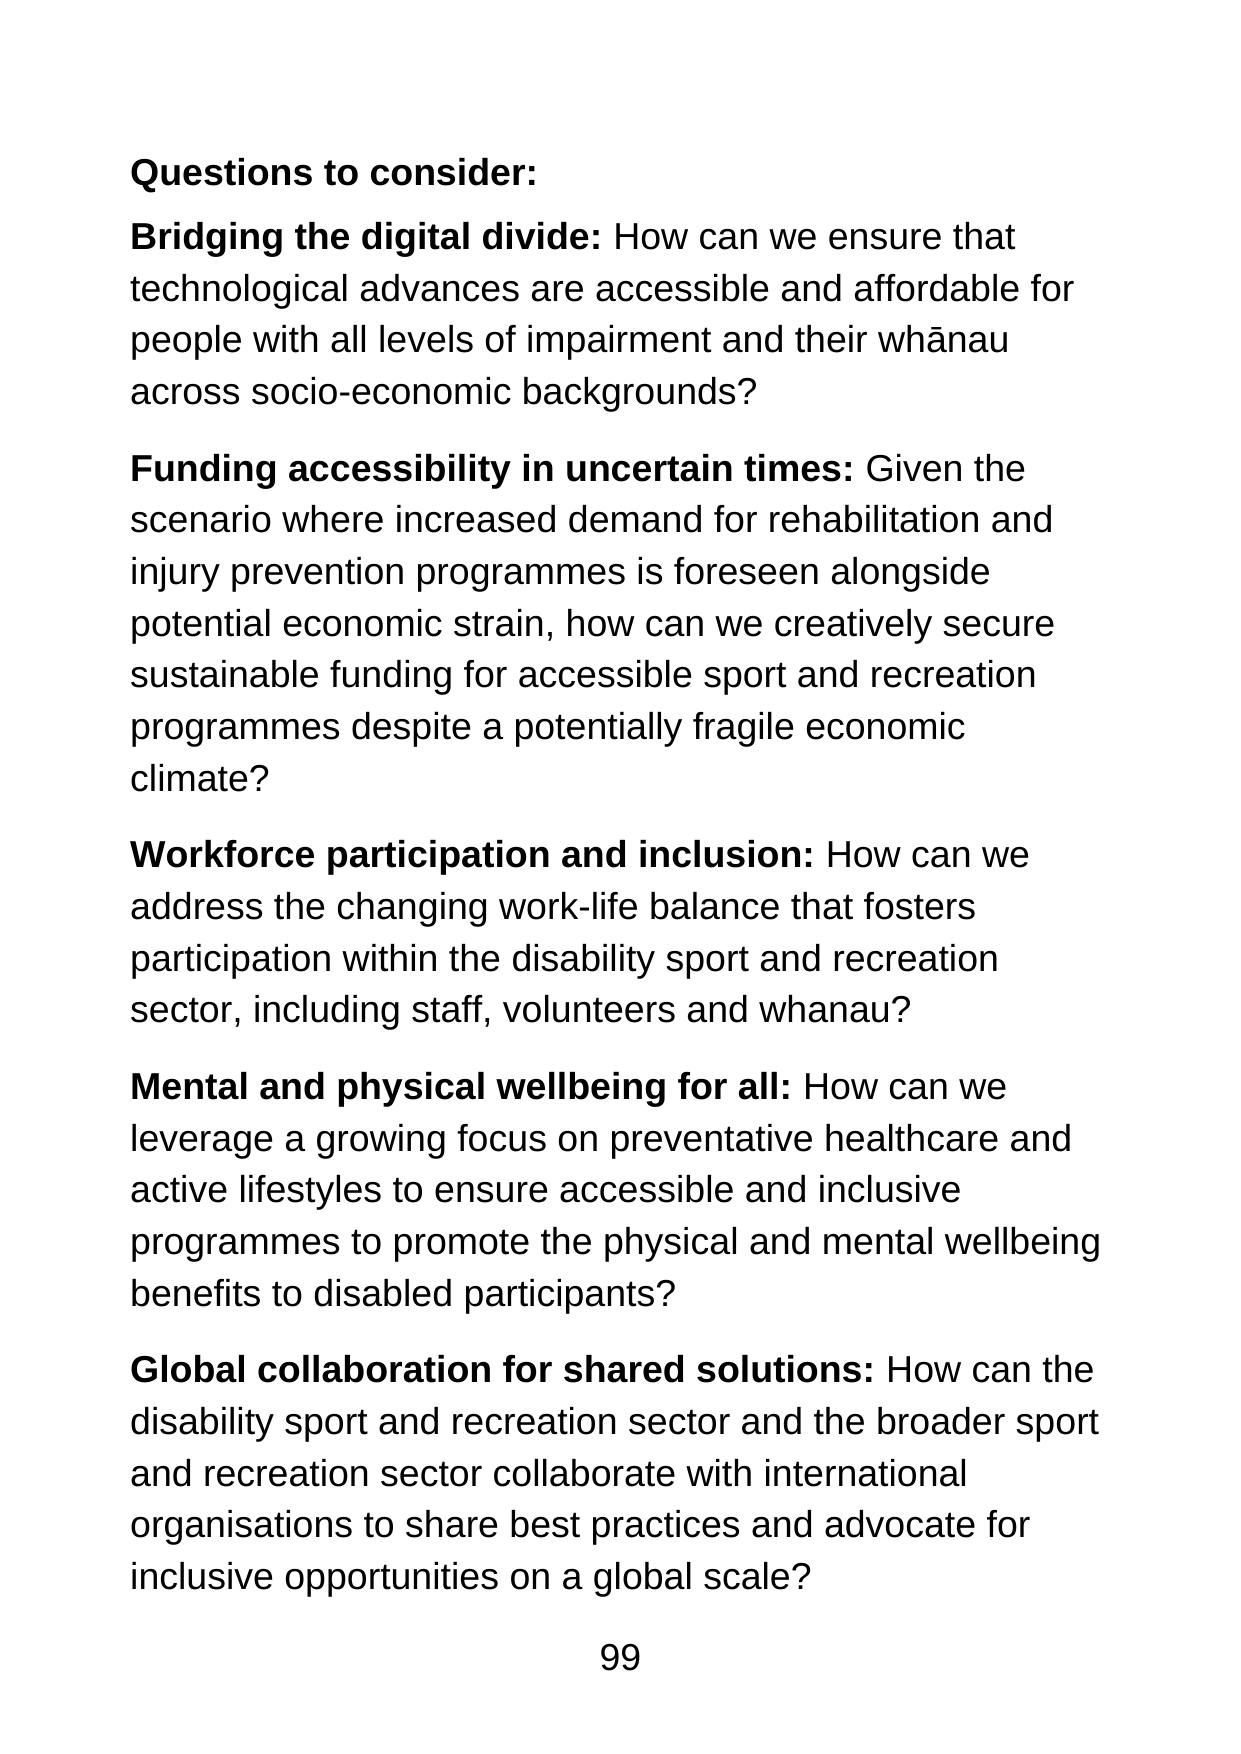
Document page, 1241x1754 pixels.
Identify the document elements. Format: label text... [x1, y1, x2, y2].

text Bridging the digital divide: How can we ensure that technological advances are accessible and affordable for people with all levels of impairment and their whānau across socio-economic backgrounds? [130, 214, 1110, 412]
text Mental and physical wellbeing for all: How can we leverage a growing focus on preventative healthcare and active lifestyles to ensure accessible and inclusive programmes to promote the physical and mental wellbeing benefits to disabled participants? [130, 1064, 1110, 1314]
text Funding accessibility in uncertain times: Given the scenario where increased demand for rehabilitation and injury prevention programmes is foreseen alongside potential economic strain, how can we creatively secure sustainable funding for accessible sport and recreation programmes despite a potentially fragile economic climate? [130, 446, 1110, 799]
text Workforce participation and inclusion: How can we address the changing work-life balance that fosters participation within the disability sport and recreation sector, including staff, volunteers and whanau? [130, 832, 1110, 1031]
subtitle Questions to consider: [130, 150, 1110, 193]
text Global collaboration for shared solutions: How can the disability sport and recreation sector and the broader sport and recreation sector collaborate with international organisations to share best practices and advocate for inclusive opportunities on a global scale? [130, 1347, 1110, 1597]
